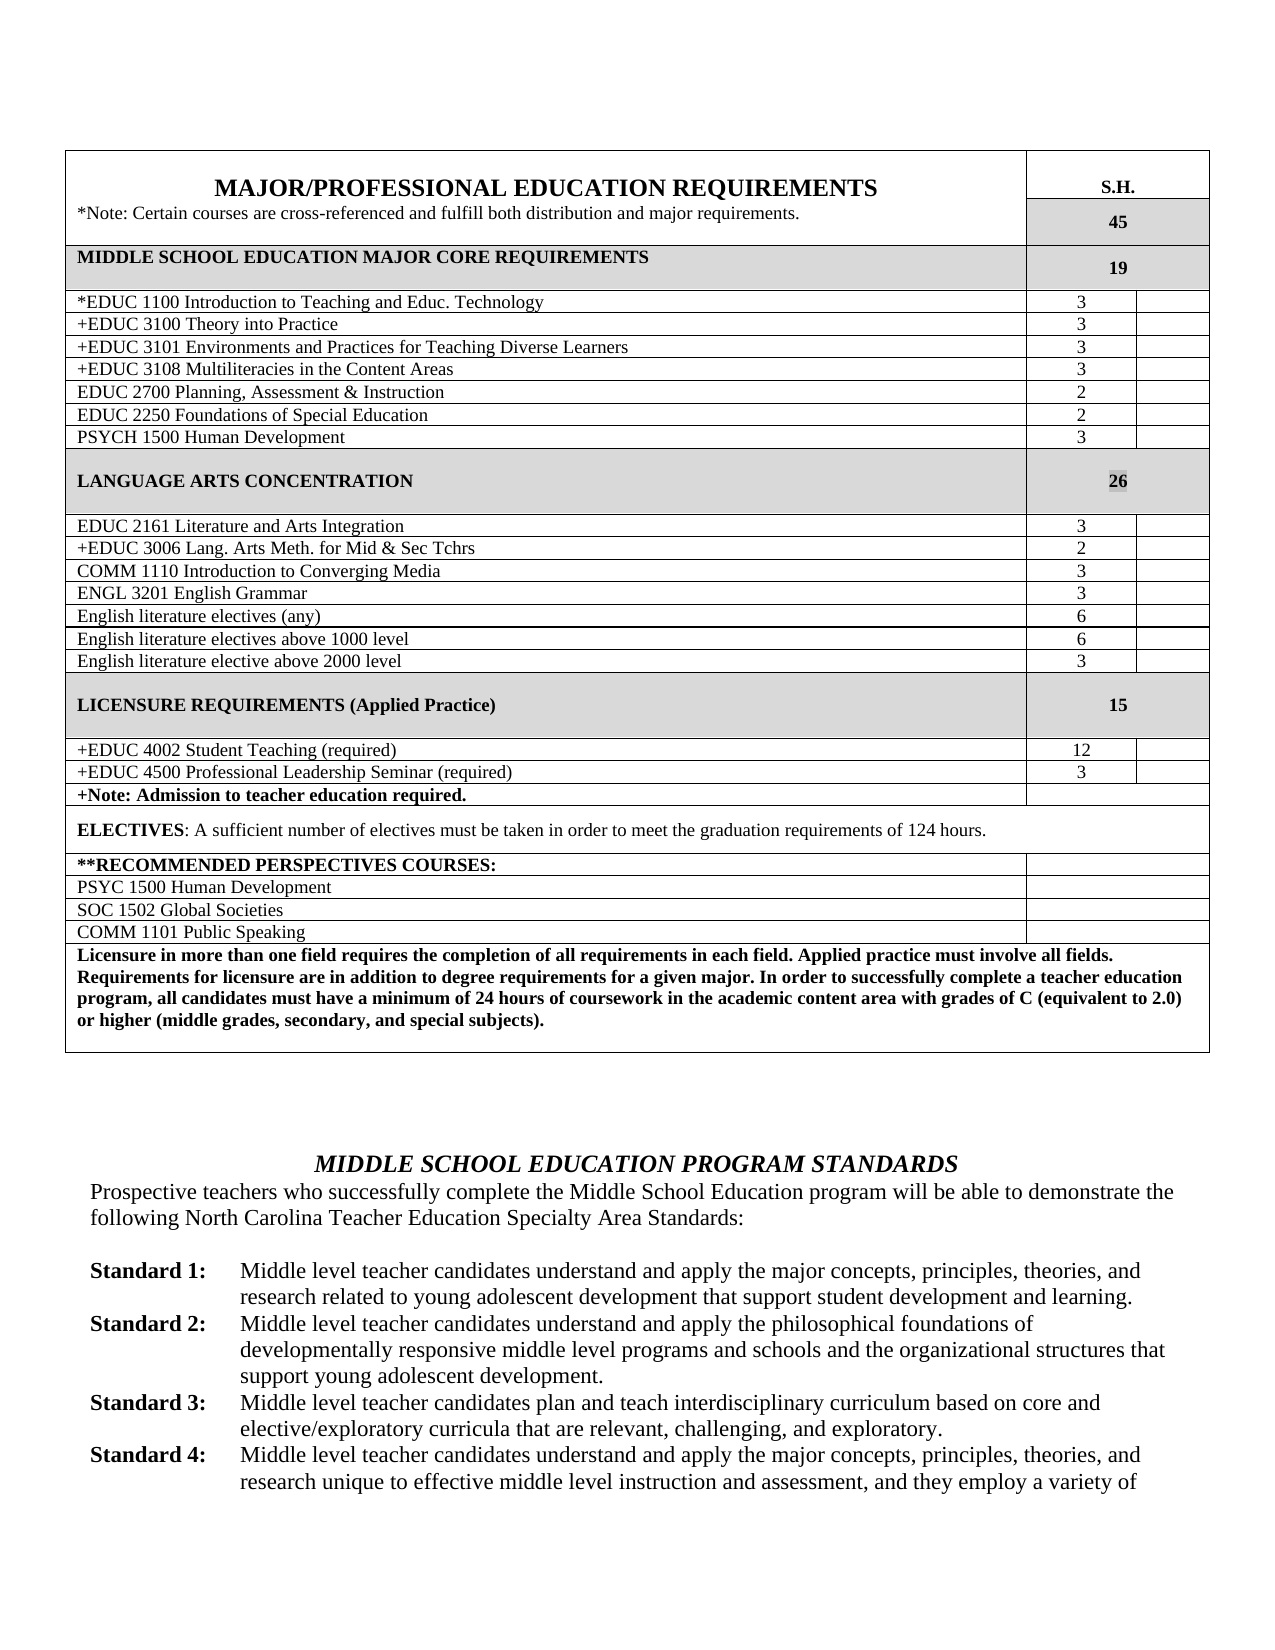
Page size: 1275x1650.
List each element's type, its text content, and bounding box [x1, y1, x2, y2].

table_cell ELECTIVES: A sufficient number of electives must be taken in order to meet the graduation requirements of 124 hours. [66, 806, 1209, 853]
table_cell PSYC 1500 Human Development [66, 876, 1026, 898]
table_cell 15 [1027, 673, 1209, 737]
table_cell [1137, 404, 1209, 425]
table_cell Licensure in more than one field requires the completion of all requirements in each field. Applied practice must involve all fields. Requirements for licensure are in addition to degree requirements for a given major. In order to successfully complete a teacher education program, all candidates must have a minimum of 24 hours of coursework in the academic content area with grades of C (equivalent to 2.0) or higher (middle grades, secondary, and special subjects). [66, 944, 1209, 1052]
table_header S.H. [1027, 151, 1209, 198]
table_cell +EDUC 3100 Theory into Practice [66, 313, 1026, 335]
table_cell [1137, 291, 1209, 312]
table_cell *EDUC 1100 Introduction to Teaching and Educ. Technology [66, 291, 1026, 312]
table_cell +Note: Admission to teacher education required. [66, 784, 1026, 805]
table_cell 26 [1027, 449, 1209, 513]
table_cell [1137, 515, 1209, 536]
table_cell [1137, 381, 1209, 402]
table_cell [1027, 876, 1209, 898]
table_cell 3 [1027, 560, 1136, 581]
table_cell ENGL 3201 English Grammar [66, 582, 1026, 604]
table_cell English literature electives (any) [66, 605, 1026, 626]
text Prospective teachers who successfully complete the Middle School Education program will be able to demonstrate the following North Carolina Teacher Education Specialty Area Standards: [90, 1178, 1185, 1231]
table_cell 6 [1027, 628, 1136, 649]
table_cell 12 [1027, 739, 1136, 760]
table_cell [1137, 336, 1209, 357]
table_cell [1137, 761, 1209, 783]
table_cell [1137, 358, 1209, 380]
table_cell 3 [1027, 358, 1136, 380]
table_cell [1137, 313, 1209, 335]
table_cell +EDUC 4002 Student Teaching (required) [66, 739, 1026, 760]
table_cell 3 [1027, 761, 1136, 783]
table_cell [1027, 854, 1209, 875]
table_cell [1027, 784, 1209, 805]
table_cell [1137, 582, 1209, 604]
table_cell SOC 1502 Global Societies [66, 899, 1026, 920]
table_cell [1137, 739, 1209, 760]
table_cell EDUC 2700 Planning, Assessment & Instruction [66, 381, 1026, 402]
table_cell [1137, 560, 1209, 581]
text Standard 2: Middle level teacher candidates understand and apply the philosophical foundations of developmentally responsive middle level programs and schools and the organizational structures that support young adolescent development. [90, 1310, 1185, 1389]
table_cell 6 [1027, 605, 1136, 626]
table_cell EDUC 2250 Foundations of Special Education [66, 404, 1026, 425]
table_cell [1027, 899, 1209, 920]
table_cell 3 [1027, 426, 1136, 448]
table_cell **RECOMMENDED PERSPECTIVES COURSES: [66, 854, 1026, 875]
table_cell 2 [1027, 537, 1136, 559]
table_cell 2 [1027, 381, 1136, 402]
text MIDDLE SCHOOL EDUCATION PROGRAM STANDARDS [90, 1149, 1185, 1178]
table_cell COMM 1110 Introduction to Converging Media [66, 560, 1026, 581]
table_cell English literature electives above 1000 level [66, 628, 1026, 649]
table_cell PSYCH 1500 Human Development [66, 426, 1026, 448]
table_cell COMM 1101 Public Speaking [66, 921, 1026, 943]
text Standard 1: Middle level teacher candidates understand and apply the major concepts, principles, theories, and research related to young adolescent development that support student development and learning. [90, 1257, 1185, 1310]
table_cell 3 [1027, 650, 1136, 672]
table_cell +EDUC 3006 Lang. Arts Meth. for Mid & Sec Tchrs [66, 537, 1026, 559]
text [90, 1442, 1185, 1494]
table_cell 45 [1027, 199, 1209, 245]
table_cell LANGUAGE ARTS CONCENTRATION [66, 449, 1026, 513]
text Standard 3: Middle level teacher candidates plan and teach interdisciplinary curriculum based on core and elective/exploratory curricula that are relevant, challenging, and exploratory. [90, 1389, 1185, 1442]
table_cell MIDDLE SCHOOL EDUCATION MAJOR CORE REQUIREMENTS [66, 246, 1026, 289]
table_cell English literature elective above 2000 level [66, 650, 1026, 672]
table_cell 3 [1027, 515, 1136, 536]
table_cell EDUC 2161 Literature and Arts Integration [66, 515, 1026, 536]
table_cell LICENSURE REQUIREMENTS (Applied Practice) [66, 673, 1026, 737]
table_cell [1137, 426, 1209, 448]
table_cell [1137, 628, 1209, 649]
table_cell 19 [1027, 246, 1209, 289]
table_cell 3 [1027, 336, 1136, 357]
table_cell [1137, 537, 1209, 559]
table_cell 3 [1027, 582, 1136, 604]
table_header MAJOR/PROFESSIONAL EDUCATION REQUIREMENTS *Note: Certain courses are cross-referenced and fulfill both distribution and major requirements. [66, 151, 1026, 245]
table_cell 3 [1027, 313, 1136, 335]
table_cell 2 [1027, 404, 1136, 425]
table_cell +EDUC 4500 Professional Leadership Seminar (required) [66, 761, 1026, 783]
table_cell [1027, 921, 1209, 943]
table_cell +EDUC 3101 Environments and Practices for Teaching Diverse Learners [66, 336, 1026, 357]
table_cell +EDUC 3108 Multiliteracies in the Content Areas [66, 358, 1026, 380]
table_cell [1137, 650, 1209, 672]
table_cell [1137, 605, 1209, 626]
table_cell 3 [1027, 291, 1136, 312]
